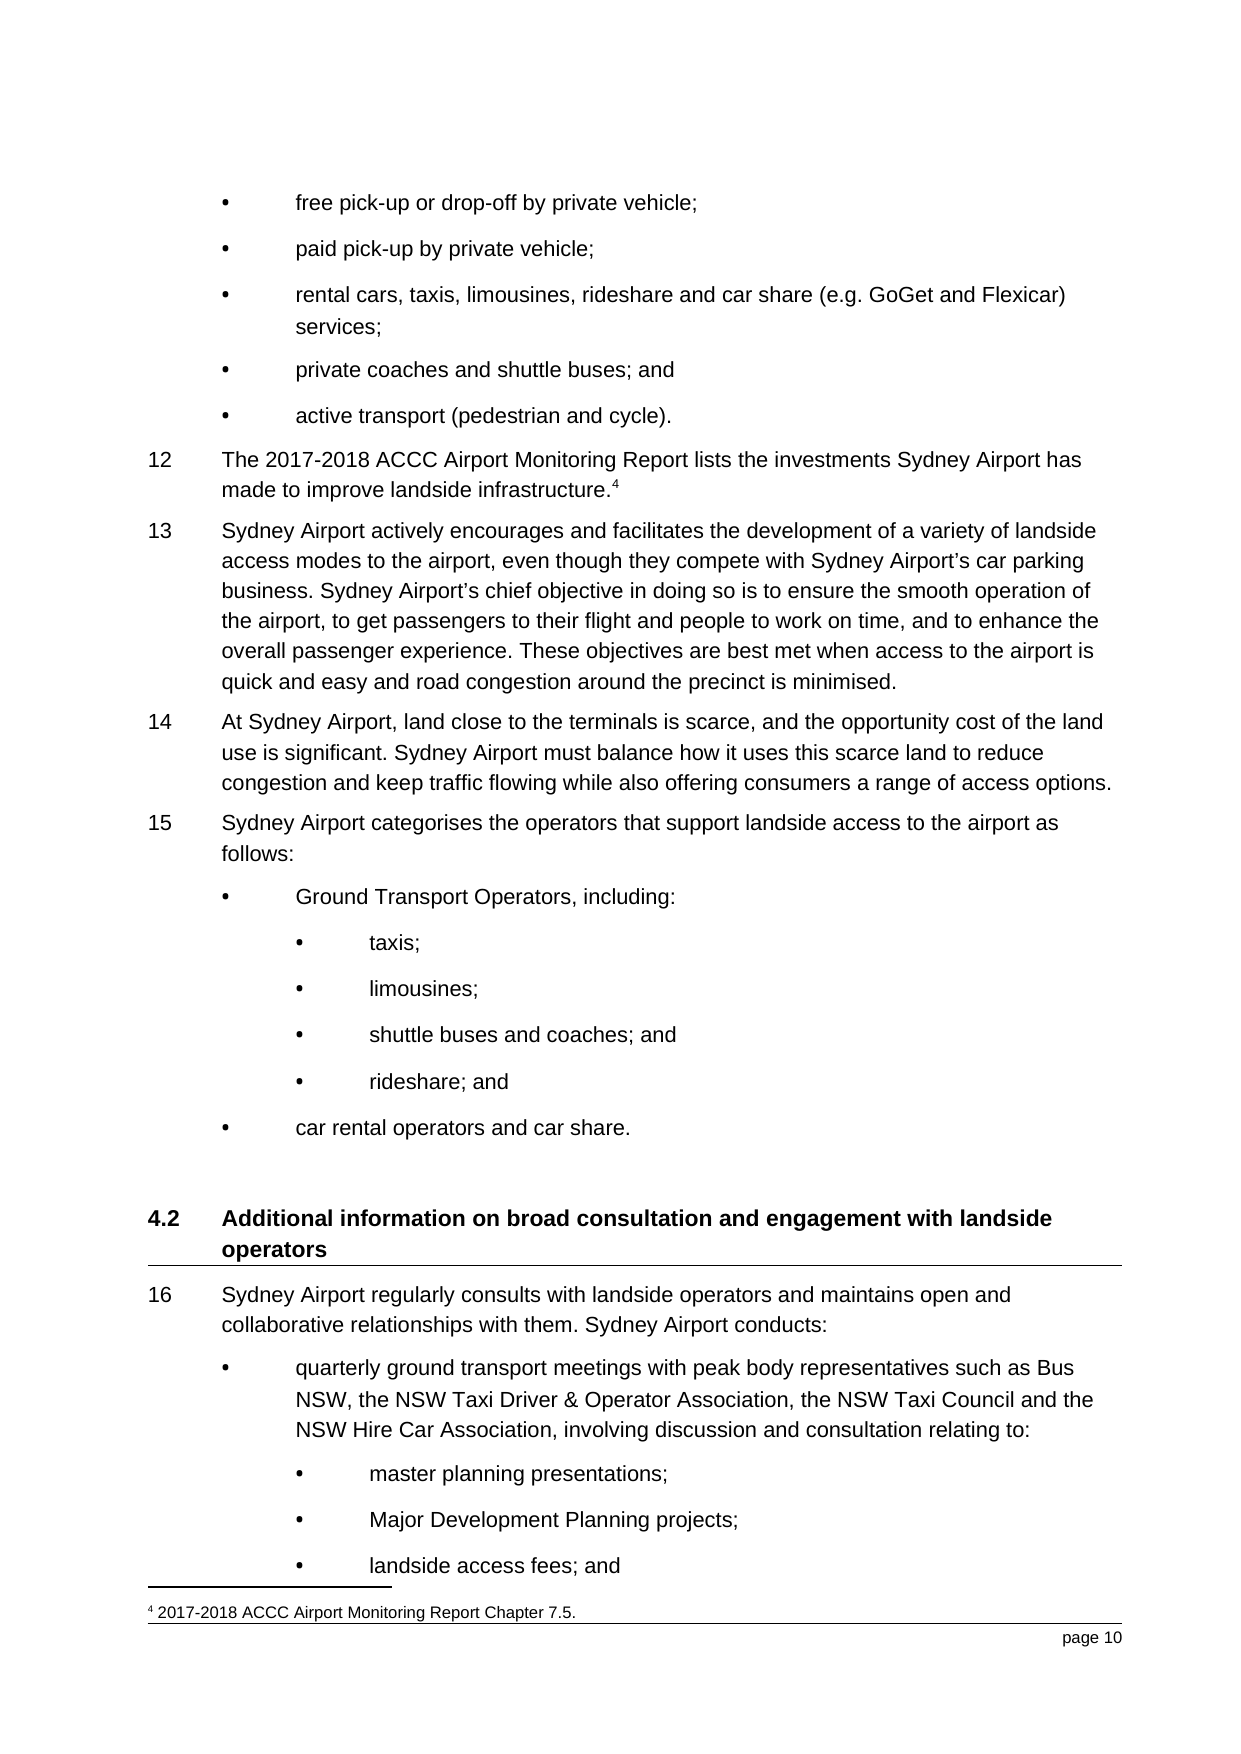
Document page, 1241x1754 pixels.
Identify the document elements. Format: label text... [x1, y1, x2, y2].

text At Sydney Airport, land close to the terminals is scarce, and the opportunity cost of the land use is significant. Sydney Airport must balance how it uses this scarce land to reduce congestion and keep traffic flowing while also offering consumers a range of access options. [148, 709, 1122, 795]
text master planning presentations; [295, 1458, 1122, 1488]
text taxis; [295, 927, 1122, 957]
text Sydney Airport actively encourages and facilitates the development of a variety of landside access modes to the airport, even though they compete with Sydney Airport’s car parking business. Sydney Airport’s chief objective in doing so is to ensure the smooth operation of the airport, to get passengers to their flight and people to work on time, and to enhance the overall passenger experience. These objectives are best met when access to the airport is quick and easy and road congestion around the precinct is minimised. [148, 517, 1122, 694]
text quarterly ground transport meetings with peak body representatives such as Bus NSW, the NSW Taxi Driver & Operator Association, the NSW Taxi Council and the NSW Hire Car Association, involving discussion and consultation relating to: [221, 1352, 1122, 1442]
text car rental operators and car share. [221, 1112, 1122, 1142]
subtitle Additional information on broad consultation and engagement with landside operators [148, 1205, 1122, 1265]
text Ground Transport Operators, including: [221, 881, 1122, 911]
text paid pick-up by private vehicle; [221, 233, 1122, 263]
text limousines; [295, 973, 1122, 1003]
text Major Development Planning projects; [295, 1504, 1122, 1534]
text The 2017-2018 ACCC Airport Monitoring Report lists the investments Sydney Airport has made to improve landside infrastructure. [148, 447, 1122, 502]
text Sydney Airport categorises the operators that support landside access to the airport as follows: [148, 810, 1122, 866]
text Sydney Airport regularly consults with landside operators and maintains open and collaborative relationships with them. Sydney Airport conducts: [148, 1281, 1122, 1337]
text shuttle buses and coaches; and [295, 1019, 1122, 1049]
text landside access fees; and [295, 1550, 1122, 1580]
text rideshare; and [295, 1066, 1122, 1095]
text active transport (pedestrian and cycle). [221, 401, 1122, 430]
text private coaches and shuttle buses; and [221, 354, 1122, 384]
text rental cars, taxis, limousines, rideshare and car share (e.g. GoGet and Flexicar) services; [221, 279, 1122, 339]
text free pick-up or drop-off by private vehicle; [221, 187, 1122, 216]
